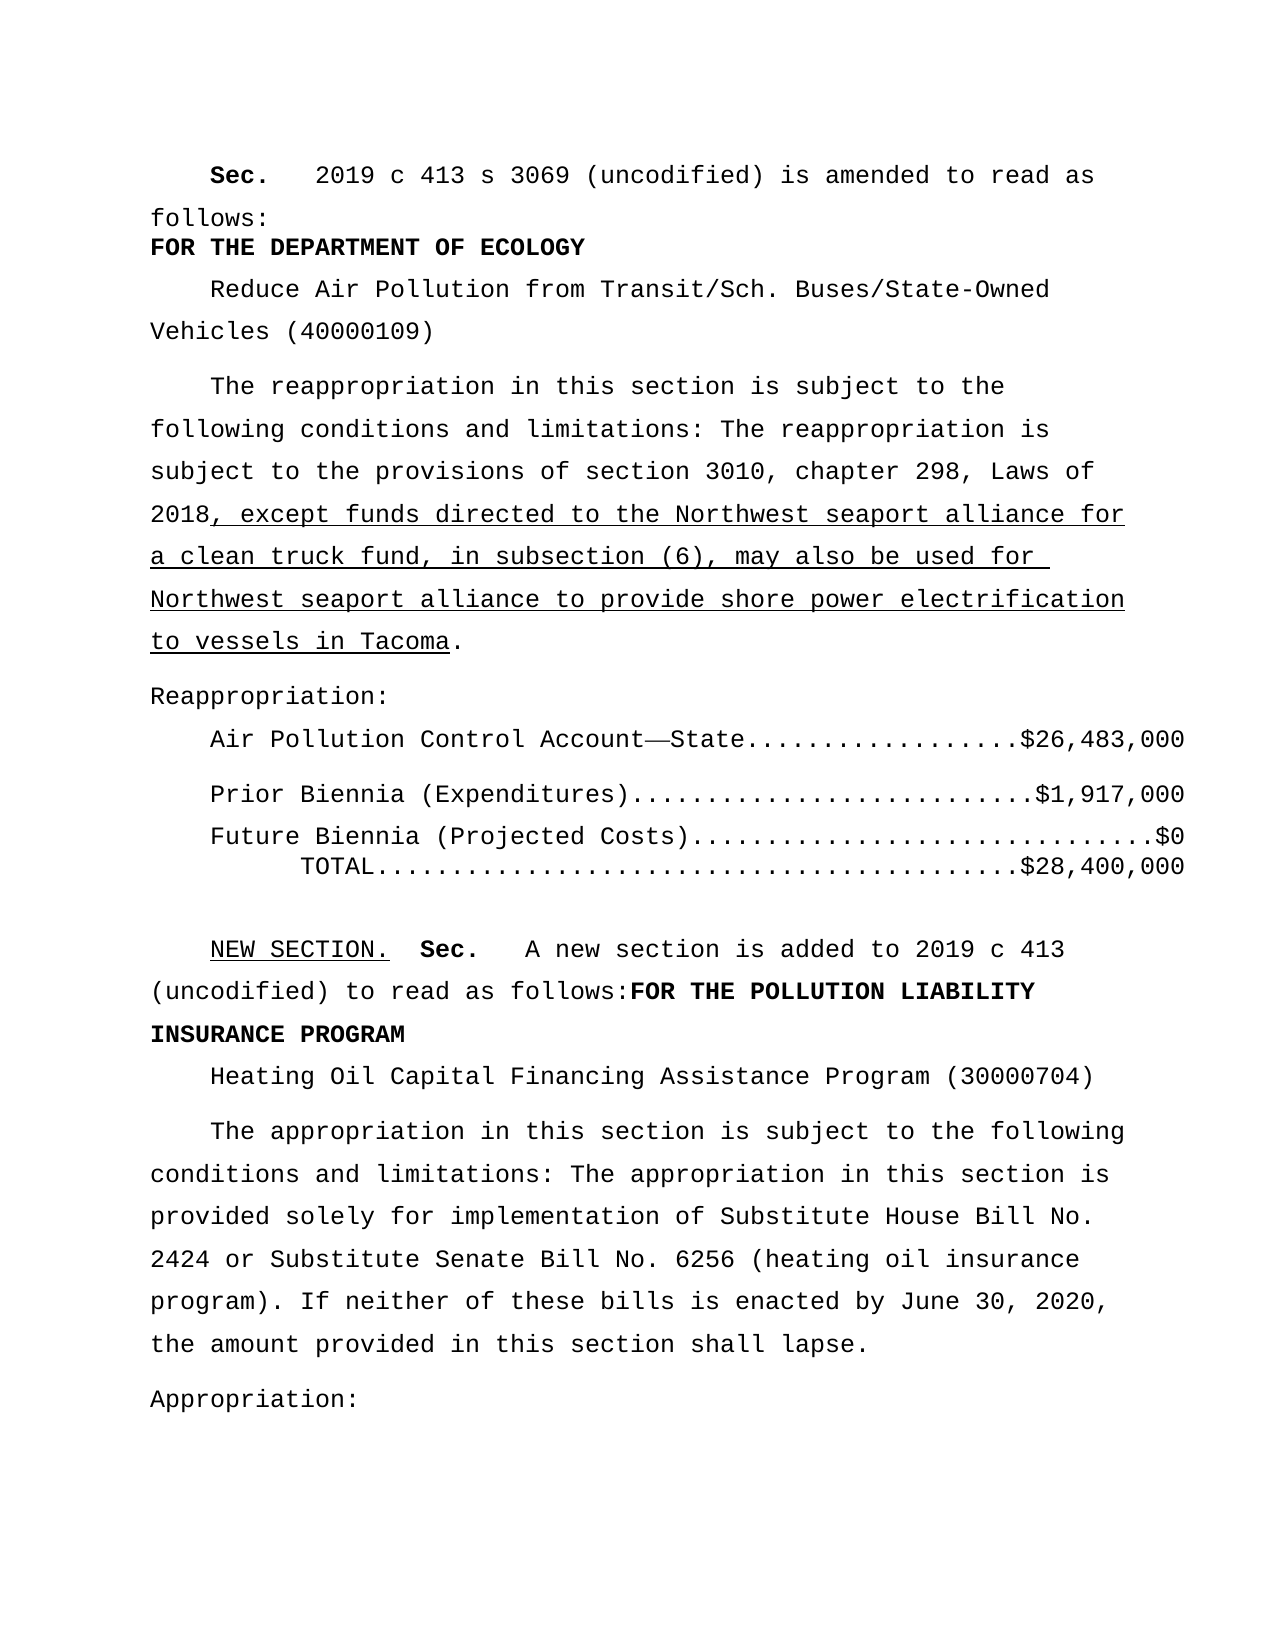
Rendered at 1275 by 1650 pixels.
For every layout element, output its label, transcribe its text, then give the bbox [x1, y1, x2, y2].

text Air Pollution Control Account—State $26,483,000 [150, 713, 1125, 756]
text The reappropriation in this section is subject to the following conditions and limitations: The reappropriation is subject to the provisions of section 3010, chapter 298, Laws of 2018, except funds directed to the Northwest seaport alliance for a clean truck fund, in subsection (6), may also be used for Northwest seaport alliance to provide shore power electrification to vessels in Tacoma. [150, 611, 1125, 658]
text The reappropriation in this section is subject to the following conditions and limitations: The reappropriation is subject to the provisions of section 3010, chapter 298, Laws of 2018, except funds directed to the Northwest seaport alliance for a clean truck fund, in subsection (6), may also be used for Northwest seaport alliance to provide shore power electrification to vessels in Tacoma. [150, 361, 1125, 610]
text Prior Biennia (Expenditures) $1,917,000 [150, 768, 1125, 811]
text Reappropriation: [150, 671, 1125, 713]
text Sec. 2019 c 413 s 3069 (uncodified) is amended to read as follows: [150, 150, 1125, 235]
text Reduce Air Pollution from Transit/Sch. Buses/State-Owned Vehicles (40000109) [150, 263, 1125, 348]
text TOTAL $28,400,000 [150, 853, 1125, 882]
text FOR THE DEPARTMENT OF ECOLOGY [150, 235, 1125, 263]
text NEW SECTION. Sec. A new section is added to 2019 c 413 (uncodified) to read as follows:FOR THE POLLUTION LIABILITY INSURANCE PROGRAM [150, 923, 1125, 1051]
text The appropriation in this section is subject to the following conditions and limitations: The appropriation in this section is provided solely for implementation of Substitute House Bill No. 2424 or Substitute Senate Bill No. 6256 (heating oil insurance program). If neither of these bills is enacted by June 30, 2020, the amount provided in this section shall lapse. [150, 1106, 1125, 1361]
text Appropriation: [150, 1373, 1125, 1416]
text Future Biennia (Projected Costs) $0 [150, 811, 1125, 853]
text Heating Oil Capital Financing Assistance Program (30000704) [150, 1051, 1125, 1093]
